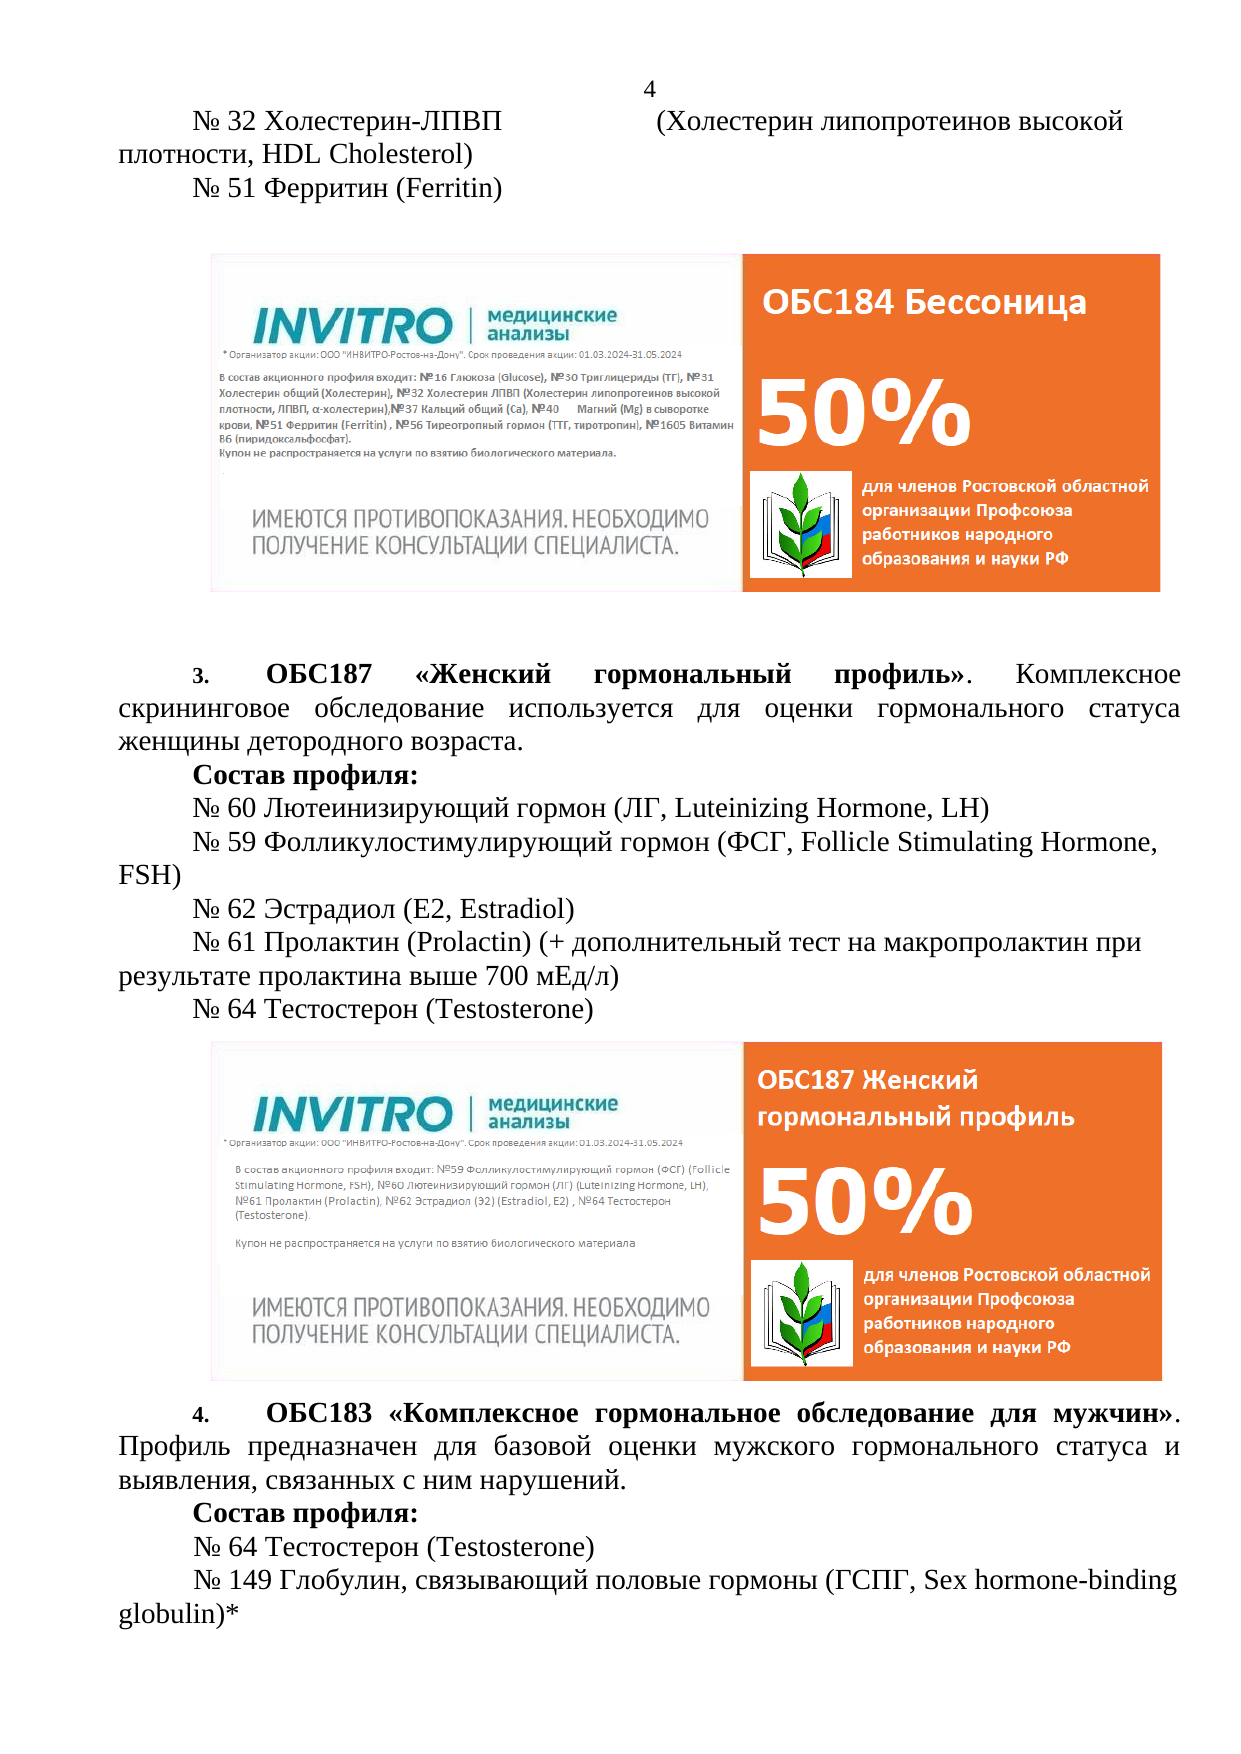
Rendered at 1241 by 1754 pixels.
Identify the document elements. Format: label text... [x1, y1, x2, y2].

text № 64 Тестостерон (Testosterone) [118, 992, 1181, 1025]
text Состав профиля: [118, 1495, 1181, 1529]
list № 32 Холестерин-ЛПВП (Холестерин липопротеинов высокой плотности, HDL Cholesterol) [118, 103, 1181, 170]
list № 64 Тестостерон (Testosterone) [118, 1529, 1181, 1562]
list № 62 Эстрадиол (E2, Estradiol) [118, 891, 1181, 924]
list № 61 Пролактин (Prolactin) (+ дополнительный тест на макропролактин при результате пролактина выше 700 мЕд/л) [118, 924, 1181, 992]
picture [210, 1041, 1163, 1381]
list ОБС187 «Женский гормональный профиль». Комплексное скрининговое обследование используется для оценки гормонального статуса женщины детородного возраста. [118, 656, 1181, 757]
list ОБС183 «Комплексное гормональное обследование для мужчин». Профиль предназначен для базовой оценки мужского гормонального статуса и выявления, связанных с ним нарушений. [118, 1395, 1181, 1495]
list № 149 Глобулин, связывающий половые гормоны (ГСПГ, Sex hormone-binding globulin)* [118, 1562, 1181, 1629]
list № 60 Лютеинизирующий гормон (ЛГ, Luteinizing Hormone, LH) [118, 790, 1181, 824]
text Состав профиля: [118, 757, 1181, 790]
picture [210, 253, 1161, 592]
list № 59 Фолликулостимулирующий гормон (ФСГ, Follicle Stimulating Hormone, FSH) [118, 824, 1181, 891]
text № 51 Ферритин (Ferritin) [118, 170, 1181, 203]
